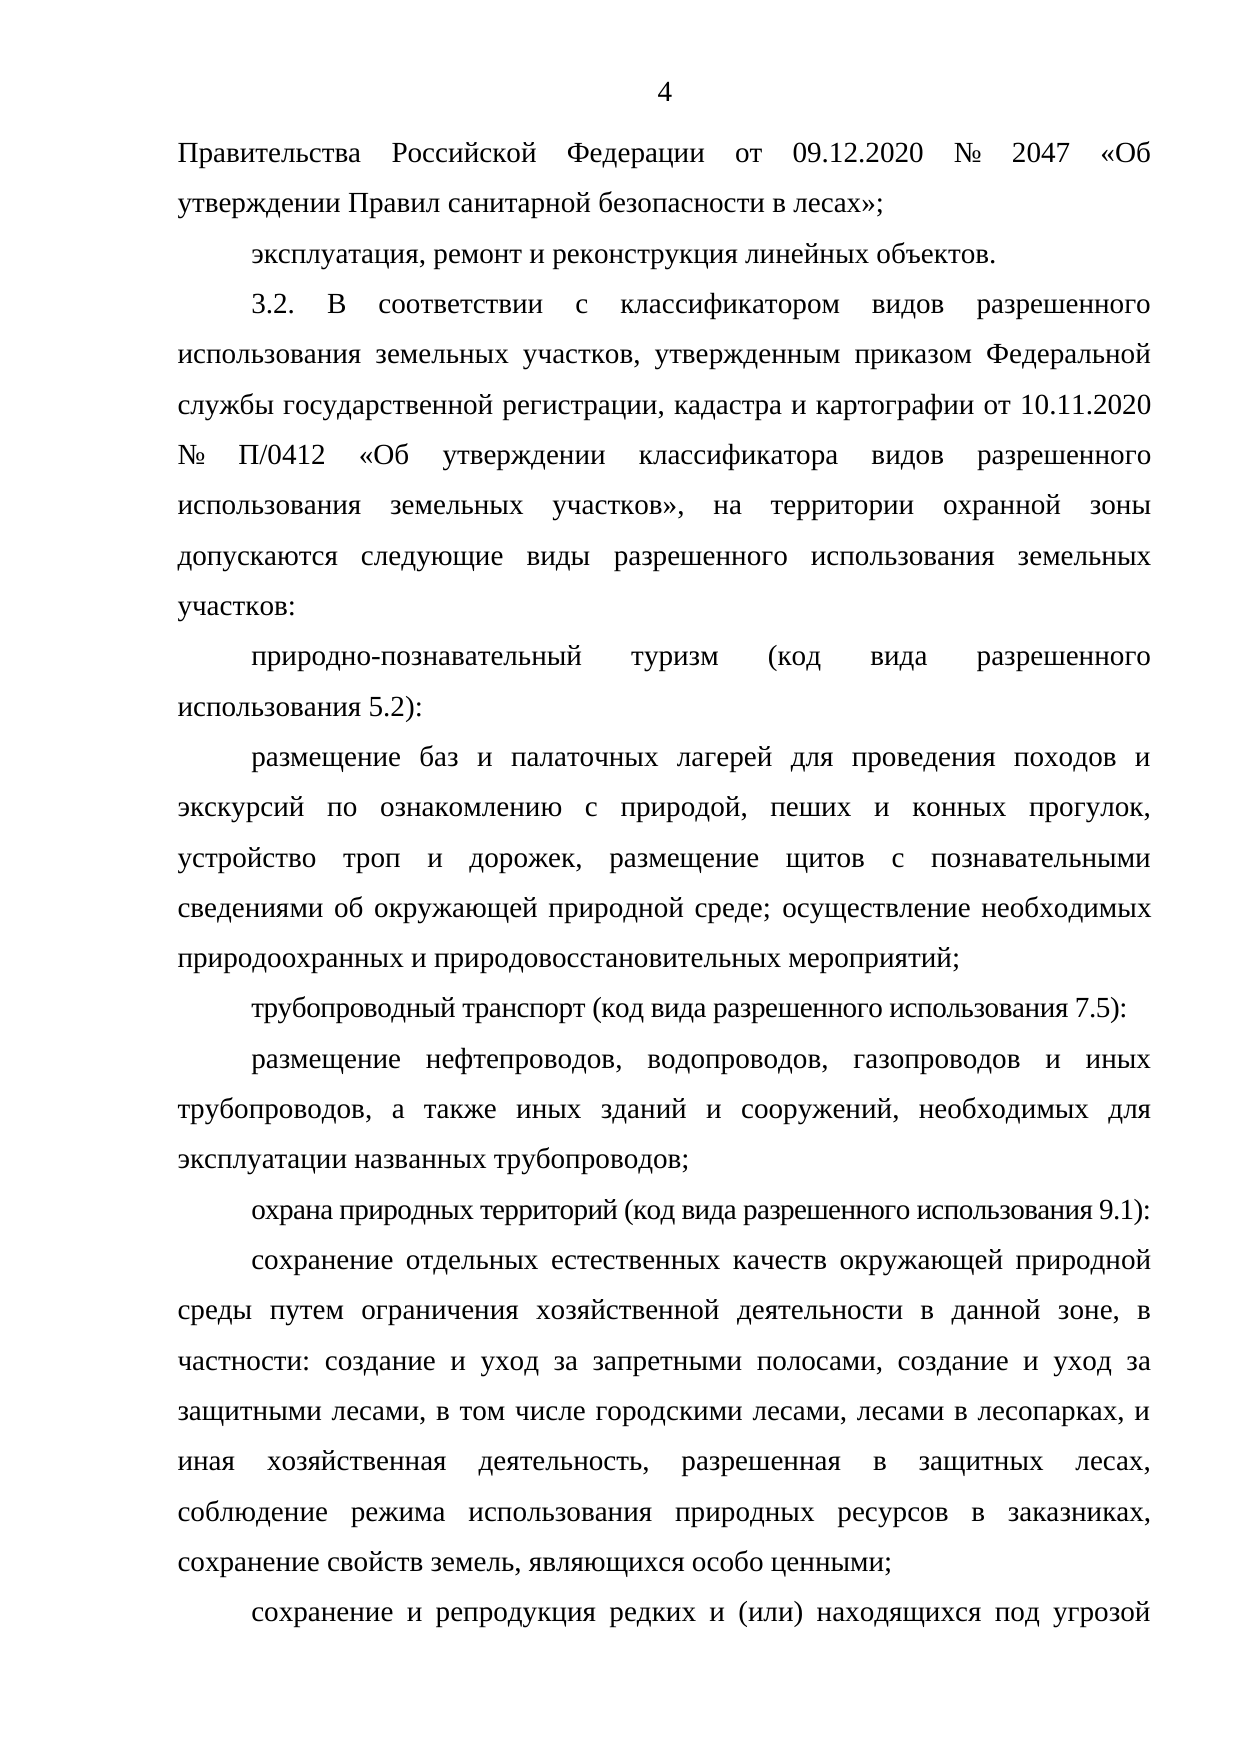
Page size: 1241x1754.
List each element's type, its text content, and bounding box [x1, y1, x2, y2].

text размещение нефтепроводов, водопроводов, газопроводов и иных трубопроводов, а также иных зданий и сооружений, необходимых для эксплуатации названных трубопроводов; [177, 1041, 1152, 1091]
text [177, 1594, 1152, 1628]
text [177, 135, 1152, 219]
text охрана природных территорий (код вида разрешенного использования 9.1): [177, 1192, 1152, 1225]
text эксплуатация, ремонт и реконструкция линейных объектов. [251, 236, 1152, 269]
text природно-познавательный туризм (код вида разрешенного использования 5.2): [177, 638, 1152, 722]
text размещение нефтепроводов, водопроводов, газопроводов и иных трубопроводов, а также иных зданий и сооружений, необходимых для эксплуатации названных трубопроводов; [177, 1125, 1152, 1175]
text сохранение отдельных естественных качеств окружающей природной среды путем ограничения хозяйственной деятельности в данной зоне, в частности: создание и уход за запретными полосами, создание и уход за защитными лесами, в том числе городскими лесами, лесами в лесопарках, и иная хозяйственная деятельность, разрешенная в защитных лесах, соблюдение режима использования природных ресурсов в заказниках, сохранение свойств земель, являющихся особо ценными; [177, 1242, 1152, 1578]
text размещение баз и палаточных лагерей для проведения походов и экскурсий по ознакомлению с природой, пеших и конных прогулок, устройство троп и дорожек, размещение щитов с познавательными сведениями об окружающей природной среде; осуществление необходимых природоохранных и природовосстановительных мероприятий; [177, 739, 1152, 974]
text 3.2. В соответствии с классификатором видов разрешенного использования земельных участков, утвержденным приказом Федеральной службы государственной регистрации, кадастра и картографии от 10.11.2020 № П/0412 «Об утверждении классификатора видов разрешенного использования земельных участков», на территории охранной зоны допускаются следующие виды разрешенного использования земельных участков: [177, 286, 1152, 622]
text трубопроводный транспорт (код вида разрешенного использования 7.5): [177, 991, 1152, 1024]
